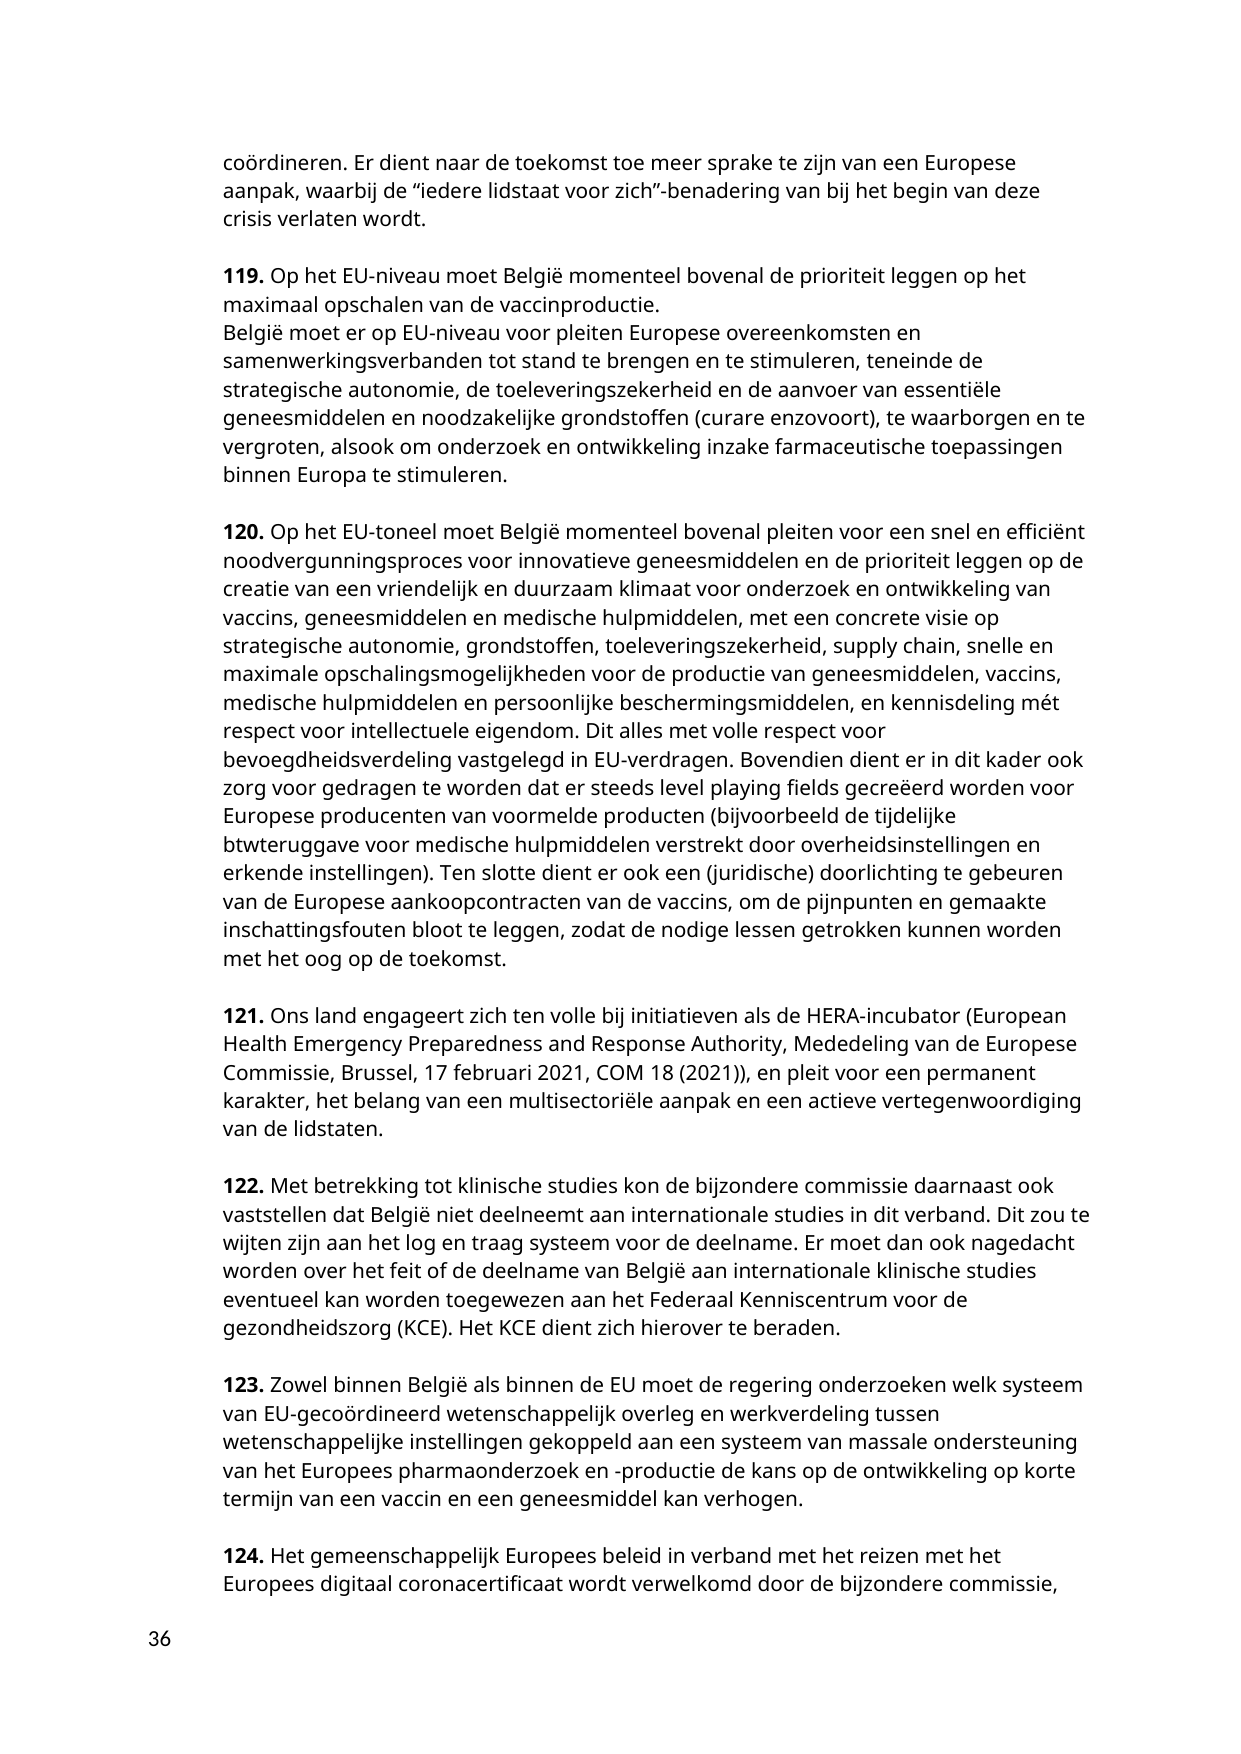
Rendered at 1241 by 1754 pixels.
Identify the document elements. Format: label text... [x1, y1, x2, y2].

text België moet er op EU-niveau voor pleiten Europese overeenkomsten en samenwerkingsverbanden tot stand te brengen en te stimuleren, teneinde de strategische autonomie, de toeleveringszekerheid en de aanvoer van essentiële geneesmiddelen en noodzakelijke grondstoffen (curare enzovoort), te waarborgen en te vergroten, alsook om onderzoek en ontwikkeling inzake farmaceutische toepassingen binnen Europa te stimuleren. [223, 318, 1093, 489]
text 120. Op het EU-toneel moet België momenteel bovenal pleiten voor een snel en efficiënt noodvergunningsproces voor innovatieve geneesmiddelen en de prioriteit leggen op de creatie van een vriendelijk en duurzaam klimaat voor onderzoek en ontwikkeling van vaccins, geneesmiddelen en medische hulpmiddelen, met een concrete visie op strategische autonomie, grondstoffen, toeleveringszekerheid, supply chain, snelle en maximale opschalingsmogelijkheden voor de productie van geneesmiddelen, vaccins, medische hulpmiddelen en persoonlijke beschermingsmiddelen, en kennisdeling mét respect voor intellectuele eigendom. Dit alles met volle respect voor bevoegdheidsverdeling vastgelegd in EU-verdragen. Bovendien dient er in dit kader ook zorg voor gedragen te worden dat er steeds level playing fields gecreëerd worden voor Europese producenten van voormelde producten (bijvoorbeeld de tijdelijke btwteruggave voor medische hulpmiddelen verstrekt door overheidsinstellingen en erkende instellingen). Ten slotte dient er ook een (juridische) doorlichting te gebeuren van de Europese aankoopcontracten van de vaccins, om de pijnpunten en gemaakte inschattingsfouten bloot te leggen, zodat de nodige lessen getrokken kunnen worden met het oog op de toekomst. [223, 517, 1093, 972]
text 121. Ons land engageert zich ten volle bij initiatieven als de HERA-incubator (European Health Emergency Preparedness and Response Authority, Mededeling van de Europese Commissie, Brussel, 17 februari 2021, COM 18 (2021)), en pleit voor een permanent karakter, het belang van een multisectoriële aanpak en een actieve vertegenwoordiging van de lidstaten. [223, 1001, 1093, 1143]
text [223, 1541, 1093, 1598]
text 123. Zowel binnen België als binnen de EU moet de regering onderzoeken welk systeem van EU-gecoördineerd wetenschappelijk overleg en werkverdeling tussen wetenschappelijke instellingen gekoppeld aan een systeem van massale ondersteuning van het Europees pharmaonderzoek en -productie de kans op de ontwikkeling op korte termijn van een vaccin en een geneesmiddel kan verhogen. [223, 1370, 1093, 1513]
text 122. Met betrekking tot klinische studies kon de bijzondere commissie daarnaast ook vaststellen dat België niet deelneemt aan internationale studies in dit verband. Dit zou te wijten zijn aan het log en traag systeem voor de deelname. Er moet dan ook nagedacht worden over het feit of de deelname van België aan internationale klinische studies eventueel kan worden toegewezen aan het Federaal Kenniscentrum voor de gezondheidszorg (KCE). Het KCE dient zich hierover te beraden. [223, 1171, 1093, 1342]
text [223, 148, 1093, 233]
text 119. Op het EU-niveau moet België momenteel bovenal de prioriteit leggen op het maximaal opschalen van de vaccinproductie. [223, 261, 1093, 318]
